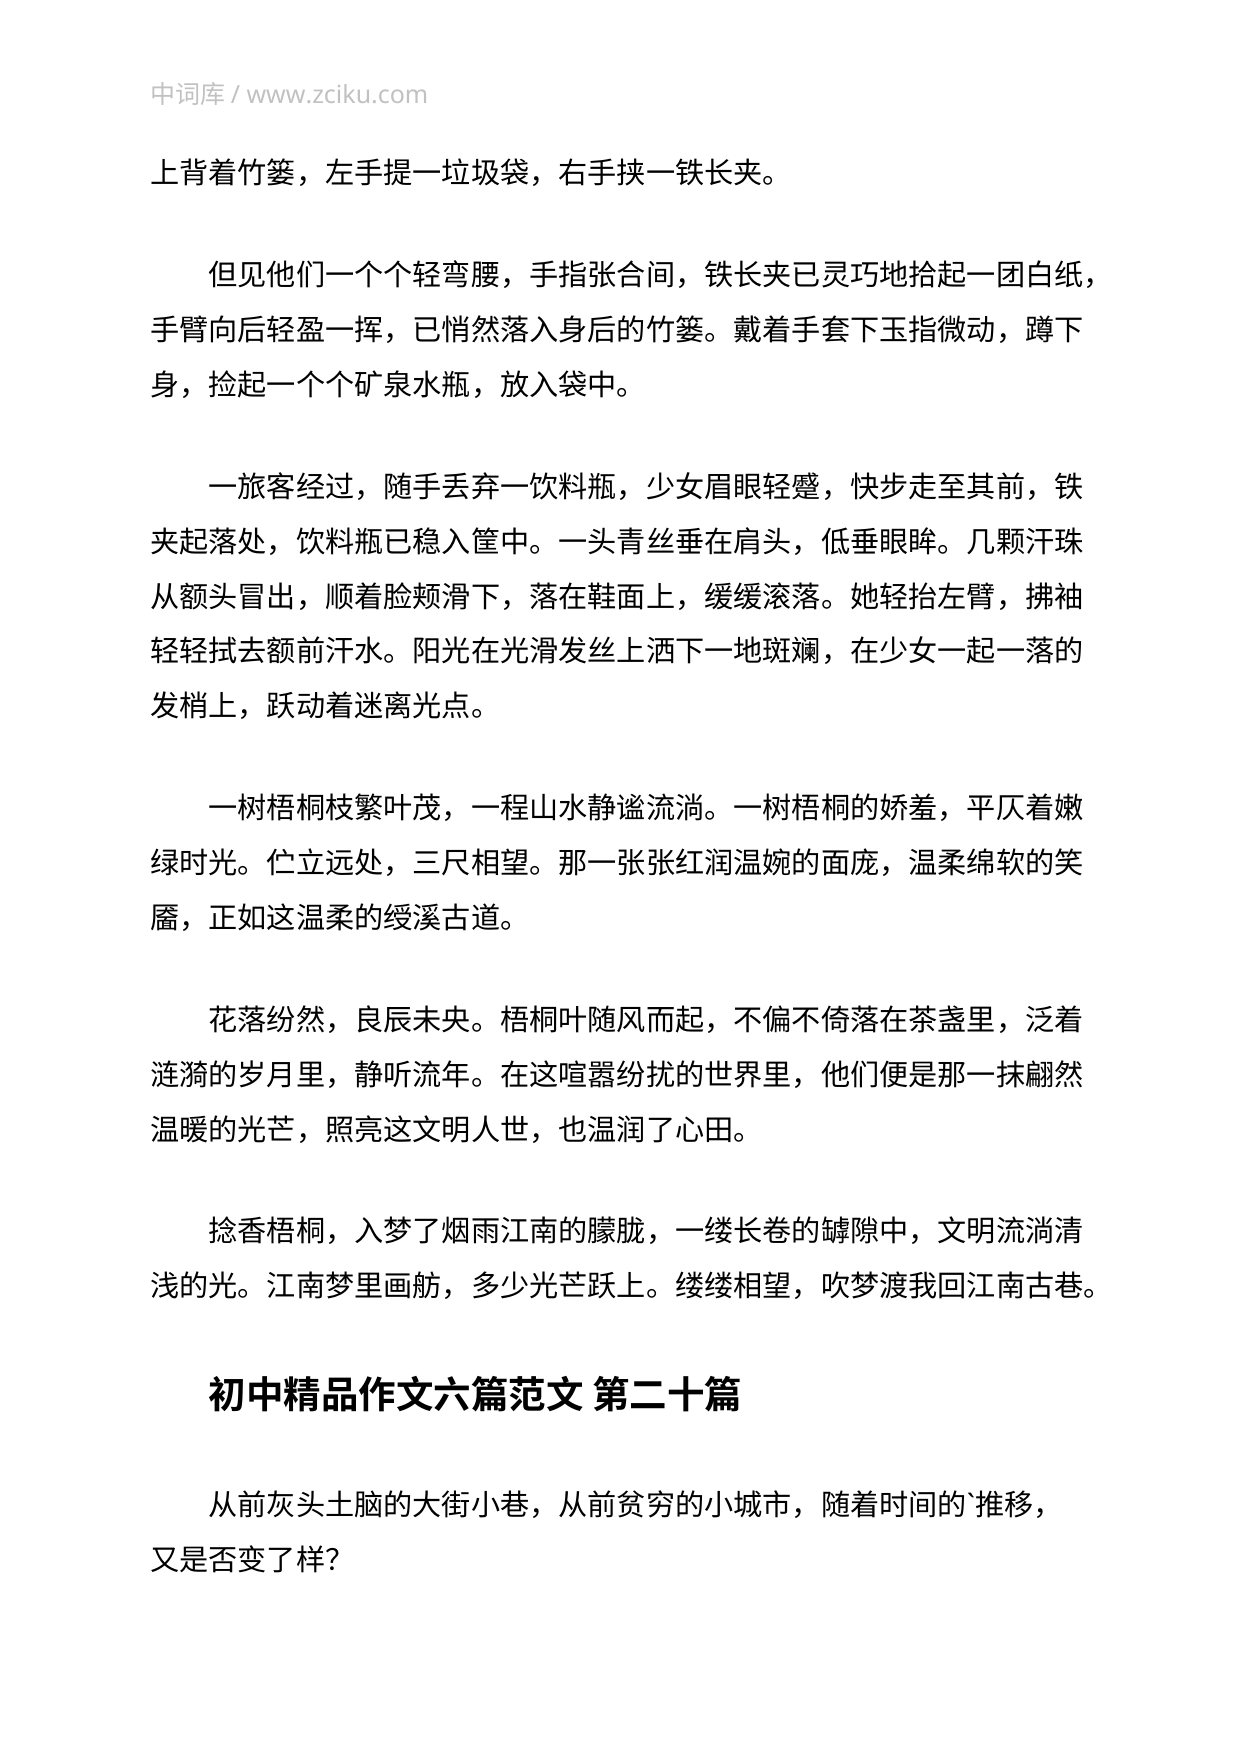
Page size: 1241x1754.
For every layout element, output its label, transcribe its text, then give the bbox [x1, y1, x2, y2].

text 从前灰头土脑的大街小巷，从前贫穷的小城市，随着时间的`推移，又是否变了样？ [150, 1482, 1090, 1579]
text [150, 150, 1090, 192]
text 一旅客经过，随手丢弃一饮料瓶，少女眉眼轻蹙，快步走至其前，铁夹起落处，饮料瓶已稳入筐中。一头青丝垂在肩头，低垂眼眸。几颗汗珠从额头冒出，顺着脸颊滑下，落在鞋面上，缓缓滚落。她轻抬左臂，拂袖轻轻拭去额前汗水。阳光在光滑发丝上洒下一地斑斓，在少女一起一落的发梢上，跃动着迷离光点。 [150, 463, 1090, 725]
text 一树梧桐枝繁叶茂，一程山水静谧流淌。一树梧桐的娇羞，平仄着嫩绿时光。伫立远处，三尺相望。那一张张红润温婉的面庞，温柔绵软的笑靥，正如这温柔的绶溪古道。 [150, 785, 1090, 937]
text 但见他们一个个轻弯腰，手指张合间，铁长夹已灵巧地拾起一团白纸，手臂向后轻盈一挥，已悄然落入身后的竹篓。戴着手套下玉指微动，蹲下身，捡起一个个矿泉水瓶，放入袋中。 [150, 252, 1090, 404]
text 初中精品作文六篇范文 第二十篇 [150, 1364, 1090, 1419]
text 捻香梧桐，入梦了烟雨江南的朦胧，一缕长卷的罅隙中，文明流淌清浅的光。江南梦里画舫，多少光芒跃上。缕缕相望，吹梦渡我回江南古巷。 [150, 1208, 1090, 1305]
text 花落纷然，良辰未央。梧桐叶随风而起，不偏不倚落在茶盏里，泛着涟漪的岁月里，静听流年。在这喧嚣纷扰的世界里，他们便是那一抹翩然温暖的光芒，照亮这文明人世，也温润了心田。 [150, 996, 1090, 1148]
